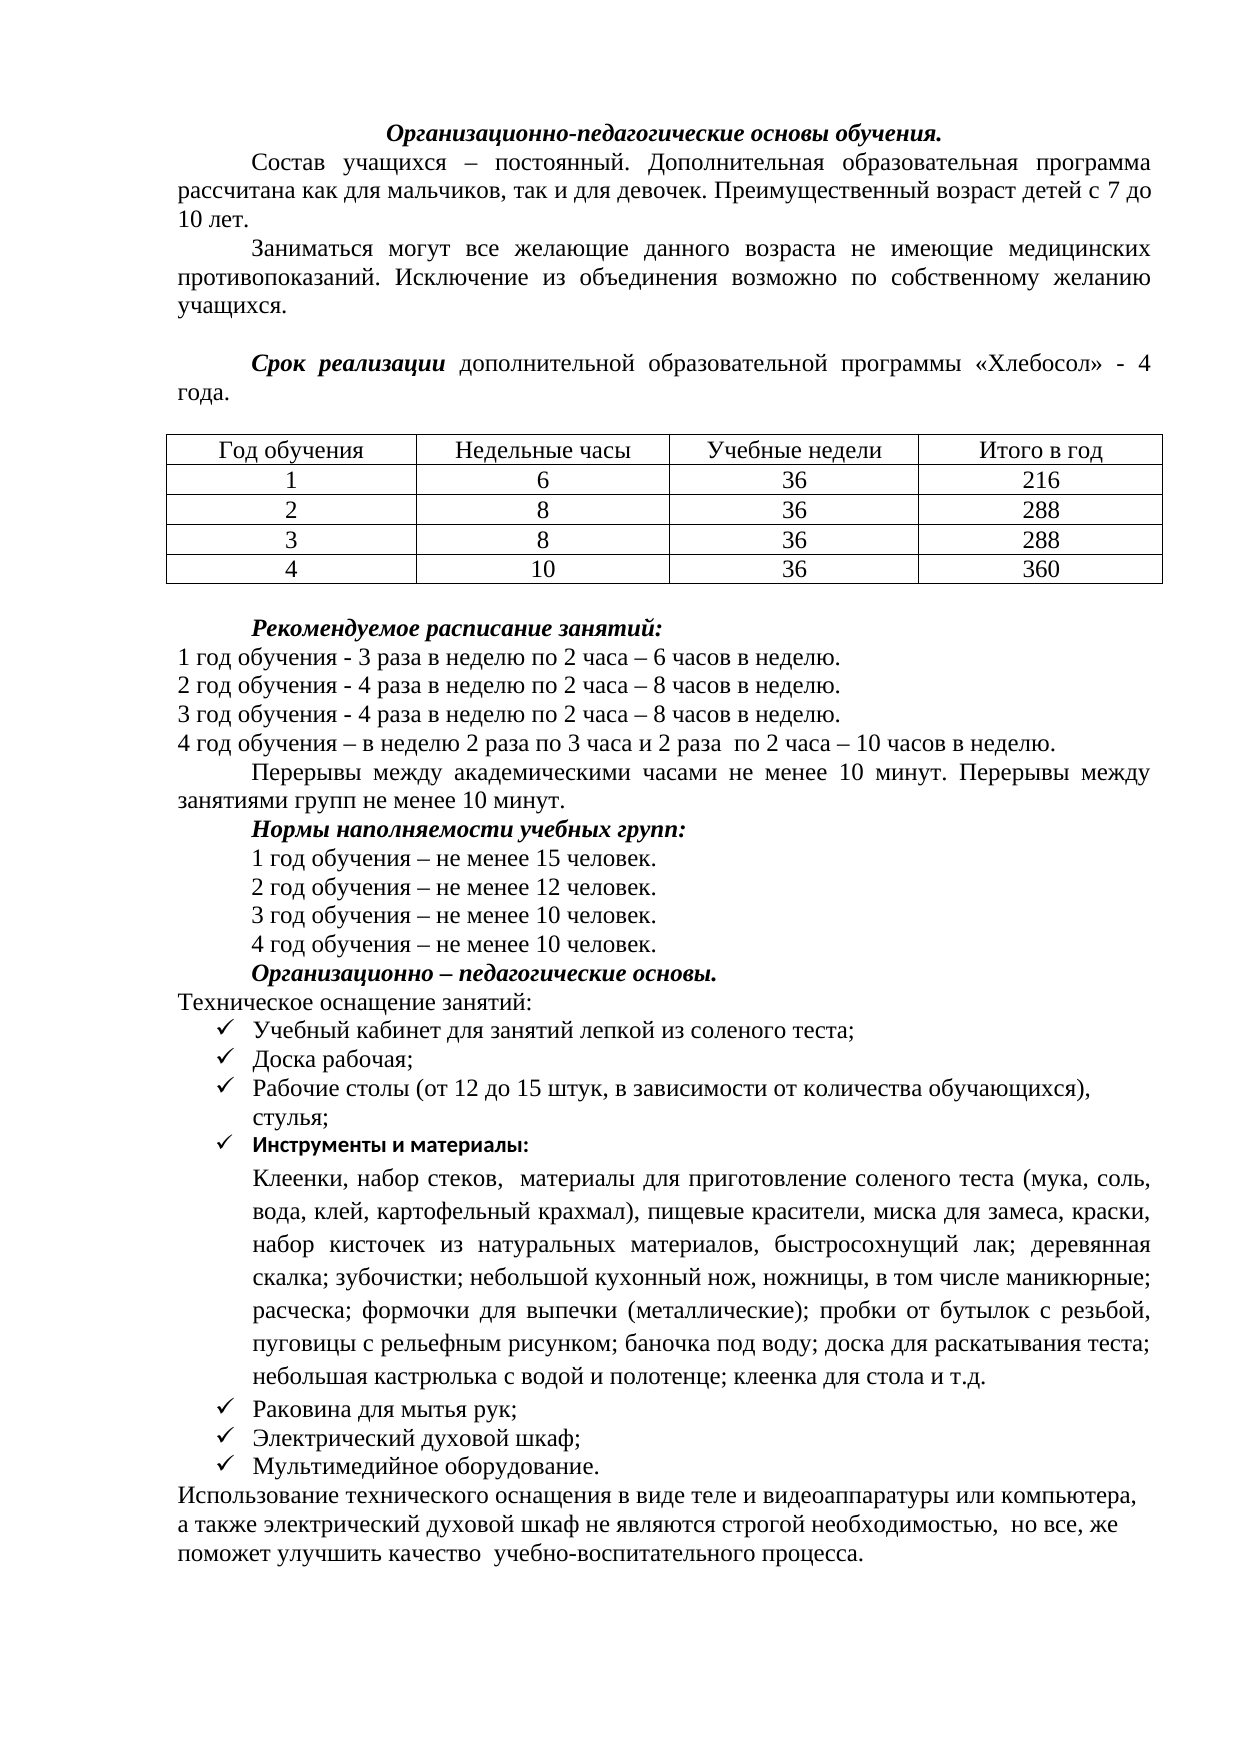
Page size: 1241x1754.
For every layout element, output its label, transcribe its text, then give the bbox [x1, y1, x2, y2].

table_cell 36 [670, 555, 918, 583]
text 3 год обучения - 4 раза в неделю по 2 часа – 8 часов в неделю. [177, 699, 1152, 728]
list Учебный кабинет для занятий лепкой из соленого теста; [215, 1016, 1152, 1044]
list Электрический духовой шкаф; [215, 1423, 1152, 1451]
list Рабочие столы (от 12 до 15 штук, в зависимости от количества обучающихся), стулья; [215, 1073, 1152, 1131]
text Срок реализации дополнительной образовательной программы «Хлебосол» - 4 года. [177, 348, 1152, 406]
text Состав учащихся – постоянный. Дополнительная образовательная программа рассчитана как для мальчиков, так и для девочек. Преимущественный возраст детей с 7 до 10 лет. [177, 147, 1152, 233]
list Раковина для мытья рук; [215, 1394, 1152, 1423]
table_cell 360 [919, 555, 1162, 583]
text 2 год обучения – не менее 12 человек. [177, 872, 1152, 901]
table_cell 288 [919, 525, 1162, 553]
table_cell 288 [919, 495, 1162, 524]
list Инструменты и материалы: [215, 1131, 1152, 1159]
text 2 год обучения - 4 раза в неделю по 2 часа – 8 часов в неделю. [177, 671, 1152, 699]
table_cell 4 [167, 555, 416, 583]
text Перерывы между академическими часами не менее 10 минут. Перерывы между занятиями групп не менее 10 минут. [177, 757, 1152, 814]
table_cell 36 [670, 465, 918, 494]
table_header Учебные недели [670, 435, 918, 464]
text 1 год обучения - 3 раза в неделю по 2 часа – 6 часов в неделю. [177, 642, 1152, 671]
text Заниматься могут все желающие данного возраста не имеющие медицинских противопоказаний. Исключение из объединения возможно по собственному желанию учащихся. [177, 233, 1152, 319]
text Техническое оснащение занятий: [177, 987, 1152, 1016]
text 3 год обучения – не менее 10 человек. [177, 901, 1152, 929]
table_cell 10 [417, 555, 669, 583]
text 4 год обучения – в неделю 2 раза по 3 часа и 2 раза по 2 часа – 10 часов в неделю. [177, 728, 1152, 757]
table_cell 36 [670, 495, 918, 524]
list Доска рабочая; [215, 1044, 1152, 1073]
text 4 год обучения – не менее 10 человек. [177, 929, 1152, 958]
table_header Итого в год [919, 435, 1162, 464]
text Нормы наполняемости учебных групп: [177, 814, 1152, 843]
table_header Год обучения [167, 435, 416, 464]
list Мультимедийное оборудование. [215, 1451, 1152, 1480]
table_cell 216 [919, 465, 1162, 494]
table_cell 3 [167, 525, 416, 553]
text Организационно – педагогические основы. [177, 958, 1152, 987]
table_cell 36 [670, 525, 918, 553]
text Организационно-педагогические основы обучения. [177, 118, 1152, 147]
table_cell 8 [417, 495, 669, 524]
text 1 год обучения – не менее 15 человек. [177, 843, 1152, 872]
table_cell 6 [417, 465, 669, 494]
text Использование технического оснащения в виде теле и видеоаппаратуры или компьютера, а также электрический духовой шкаф не являются строгой необходимостью, но все, же поможет улучшить качество учебно-воспитательного процесса. [177, 1480, 1152, 1566]
text Рекомендуемое расписание занятий: [177, 613, 1152, 642]
table_cell 8 [417, 525, 669, 553]
table_cell 1 [167, 465, 416, 494]
table_cell 2 [167, 495, 416, 524]
table_header Недельные часы [417, 435, 669, 464]
list Клеенки, набор стеков, материалы для приготовление соленого теста (мука, соль, вода, клей, картофельный крахмал), пищевые красители, миска для замеса, краски, набор кисточек из натуральных материалов, быстросохнущий лак; деревянная скалка; зубочистки; небольшой кухонный нож, ножницы, в том числе маникюрные; расческа; формочки для выпечки (металлические); пробки от бутылок с резьбой, пуговицы с рельефным рисунком; баночка под воду; доска для раскатывания теста; небольшая кастрюлька с водой и полотенце; клеенка для стола и т.д. [252, 1163, 1152, 1390]
